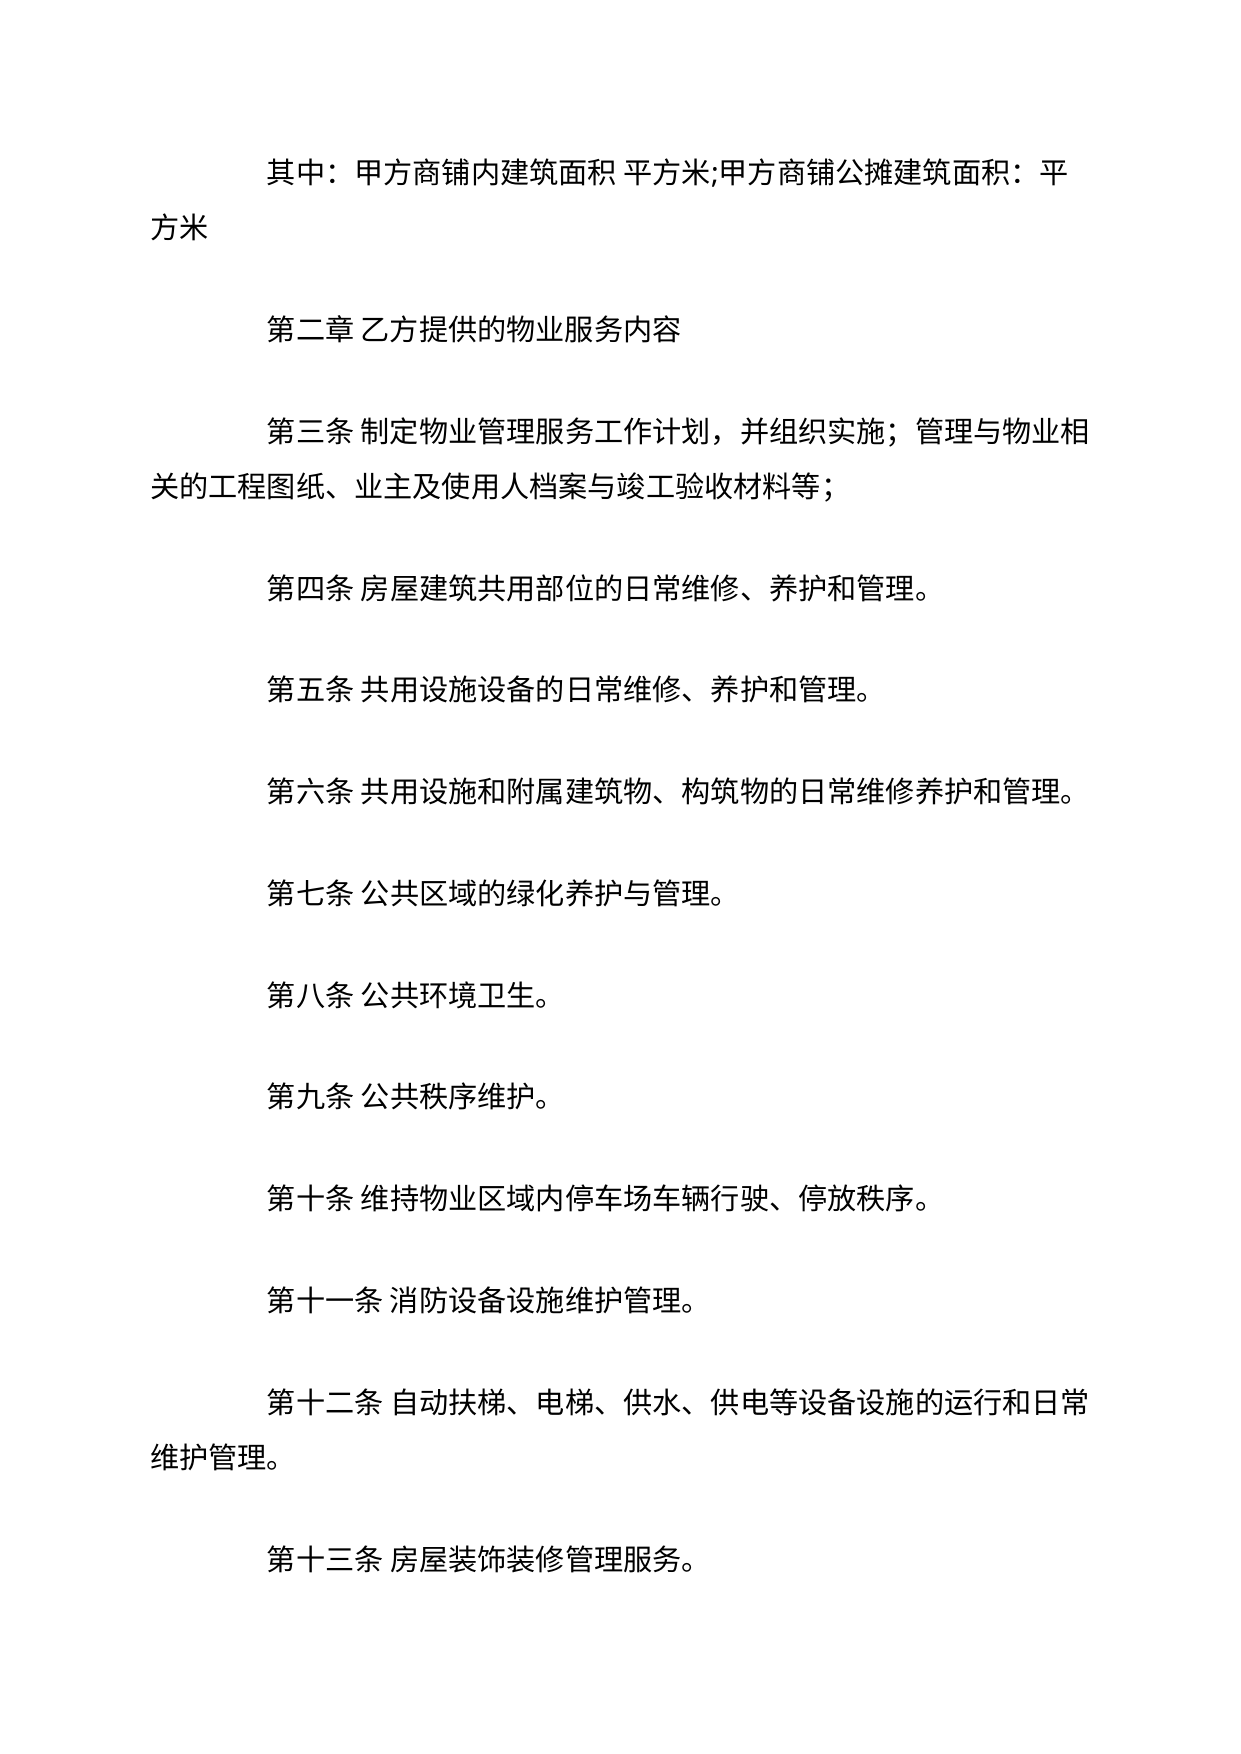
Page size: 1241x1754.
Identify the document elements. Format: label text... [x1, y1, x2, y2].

text 第六条 共用设施和附属建筑物、构筑物的日常维修养护和管理。 [150, 769, 1090, 811]
text 第十一条 消防设备设施维护管理。 [150, 1278, 1090, 1320]
text 第七条 公共区域的绿化养护与管理。 [150, 871, 1090, 913]
text 第三条 制定物业管理服务工作计划，并组织实施；管理与物业相关的工程图纸、业主及使用人档案与竣工验收材料等； [150, 408, 1090, 506]
text 其中：甲方商铺内建筑面积 平方米;甲方商铺公摊建筑面积：平方米 [150, 150, 1090, 247]
text 第十三条 房屋装饰装修管理服务。 [150, 1536, 1090, 1578]
text 第九条 公共秩序维护。 [150, 1074, 1090, 1116]
text 第二章 乙方提供的物业服务内容 [150, 307, 1090, 349]
text 第五条 共用设施设备的日常维修、养护和管理。 [150, 667, 1090, 709]
text 第十条 维持物业区域内停车场车辆行驶、停放秩序。 [150, 1176, 1090, 1218]
text 第八条 公共环境卫生。 [150, 972, 1090, 1014]
text 第四条 房屋建筑共用部位的日常维修、养护和管理。 [150, 565, 1090, 607]
text 第十二条 自动扶梯、电梯、供水、供电等设备设施的运行和日常维护管理。 [150, 1379, 1090, 1477]
